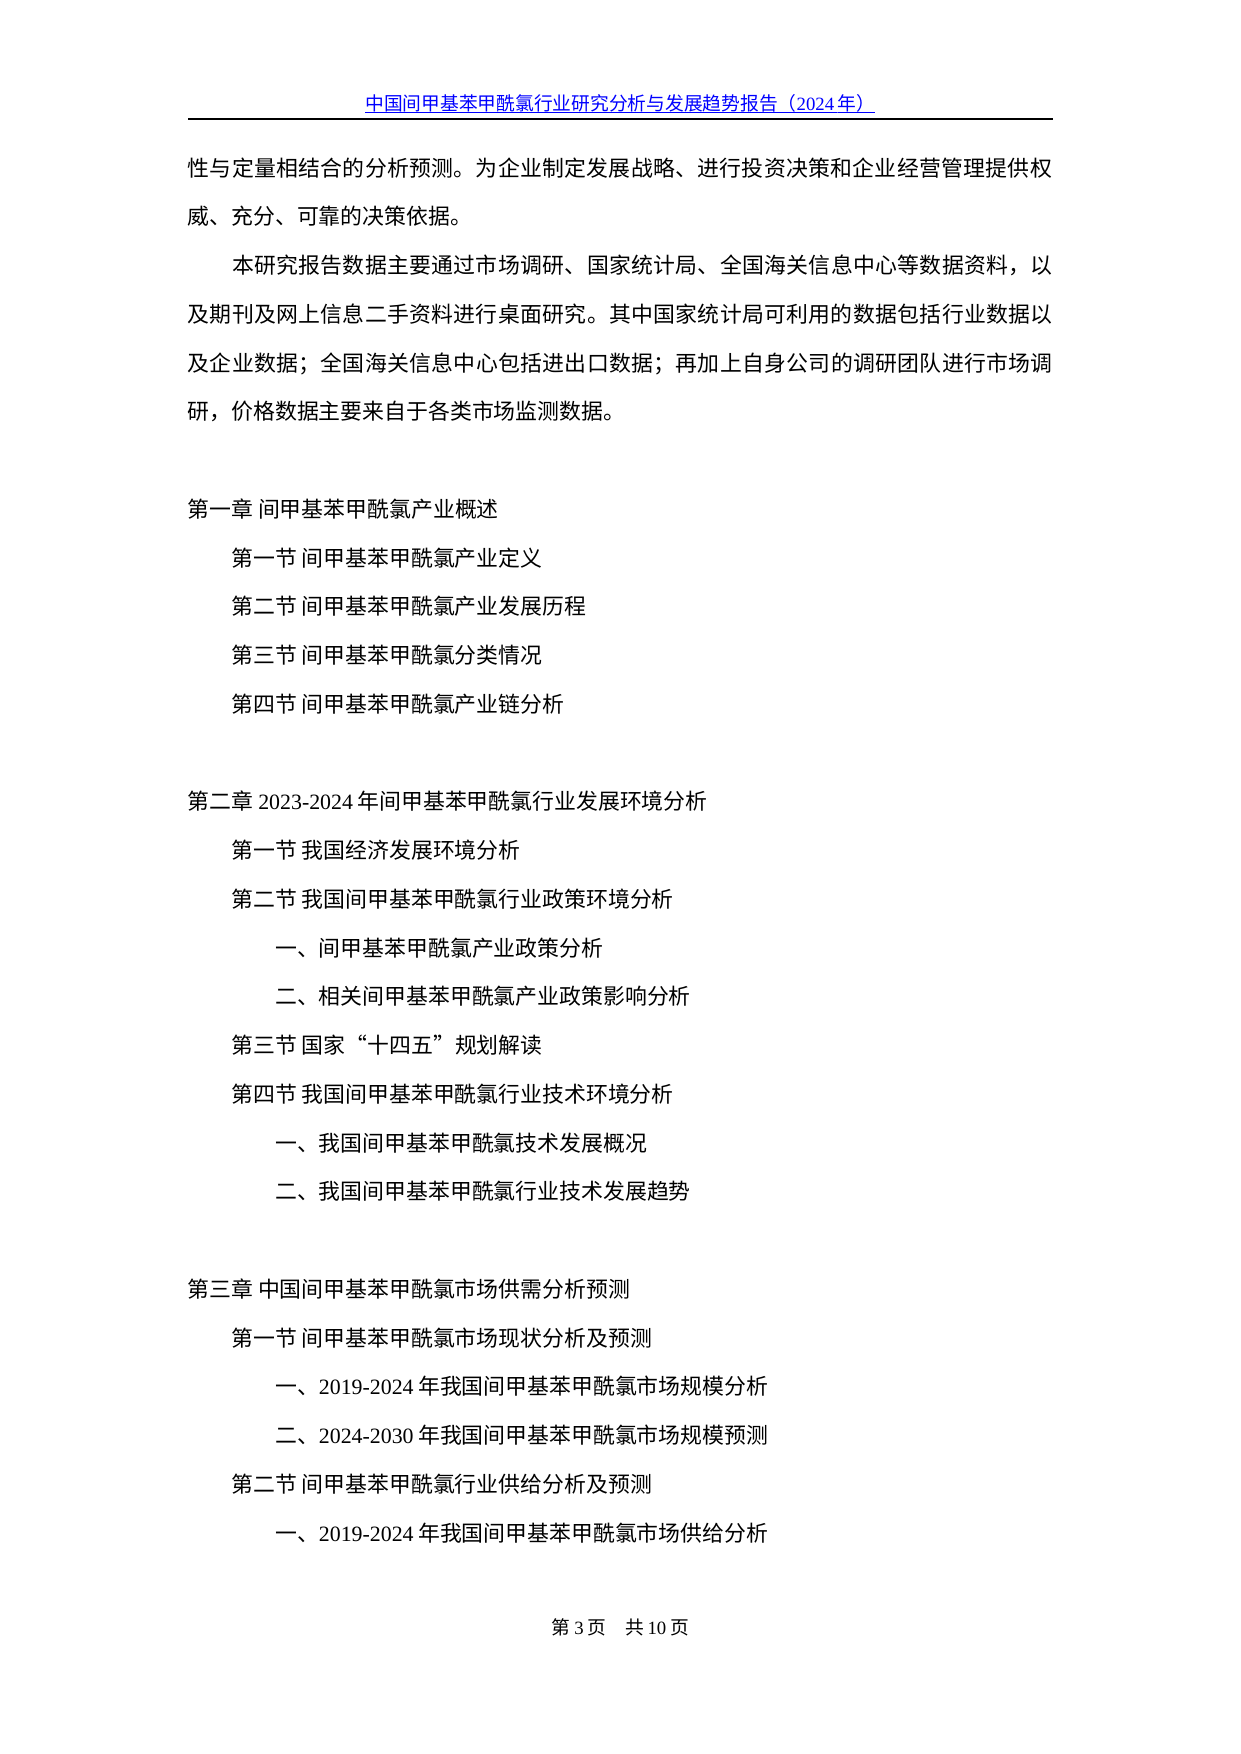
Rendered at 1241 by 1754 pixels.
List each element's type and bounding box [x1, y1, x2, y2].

text [187, 150, 1053, 1548]
